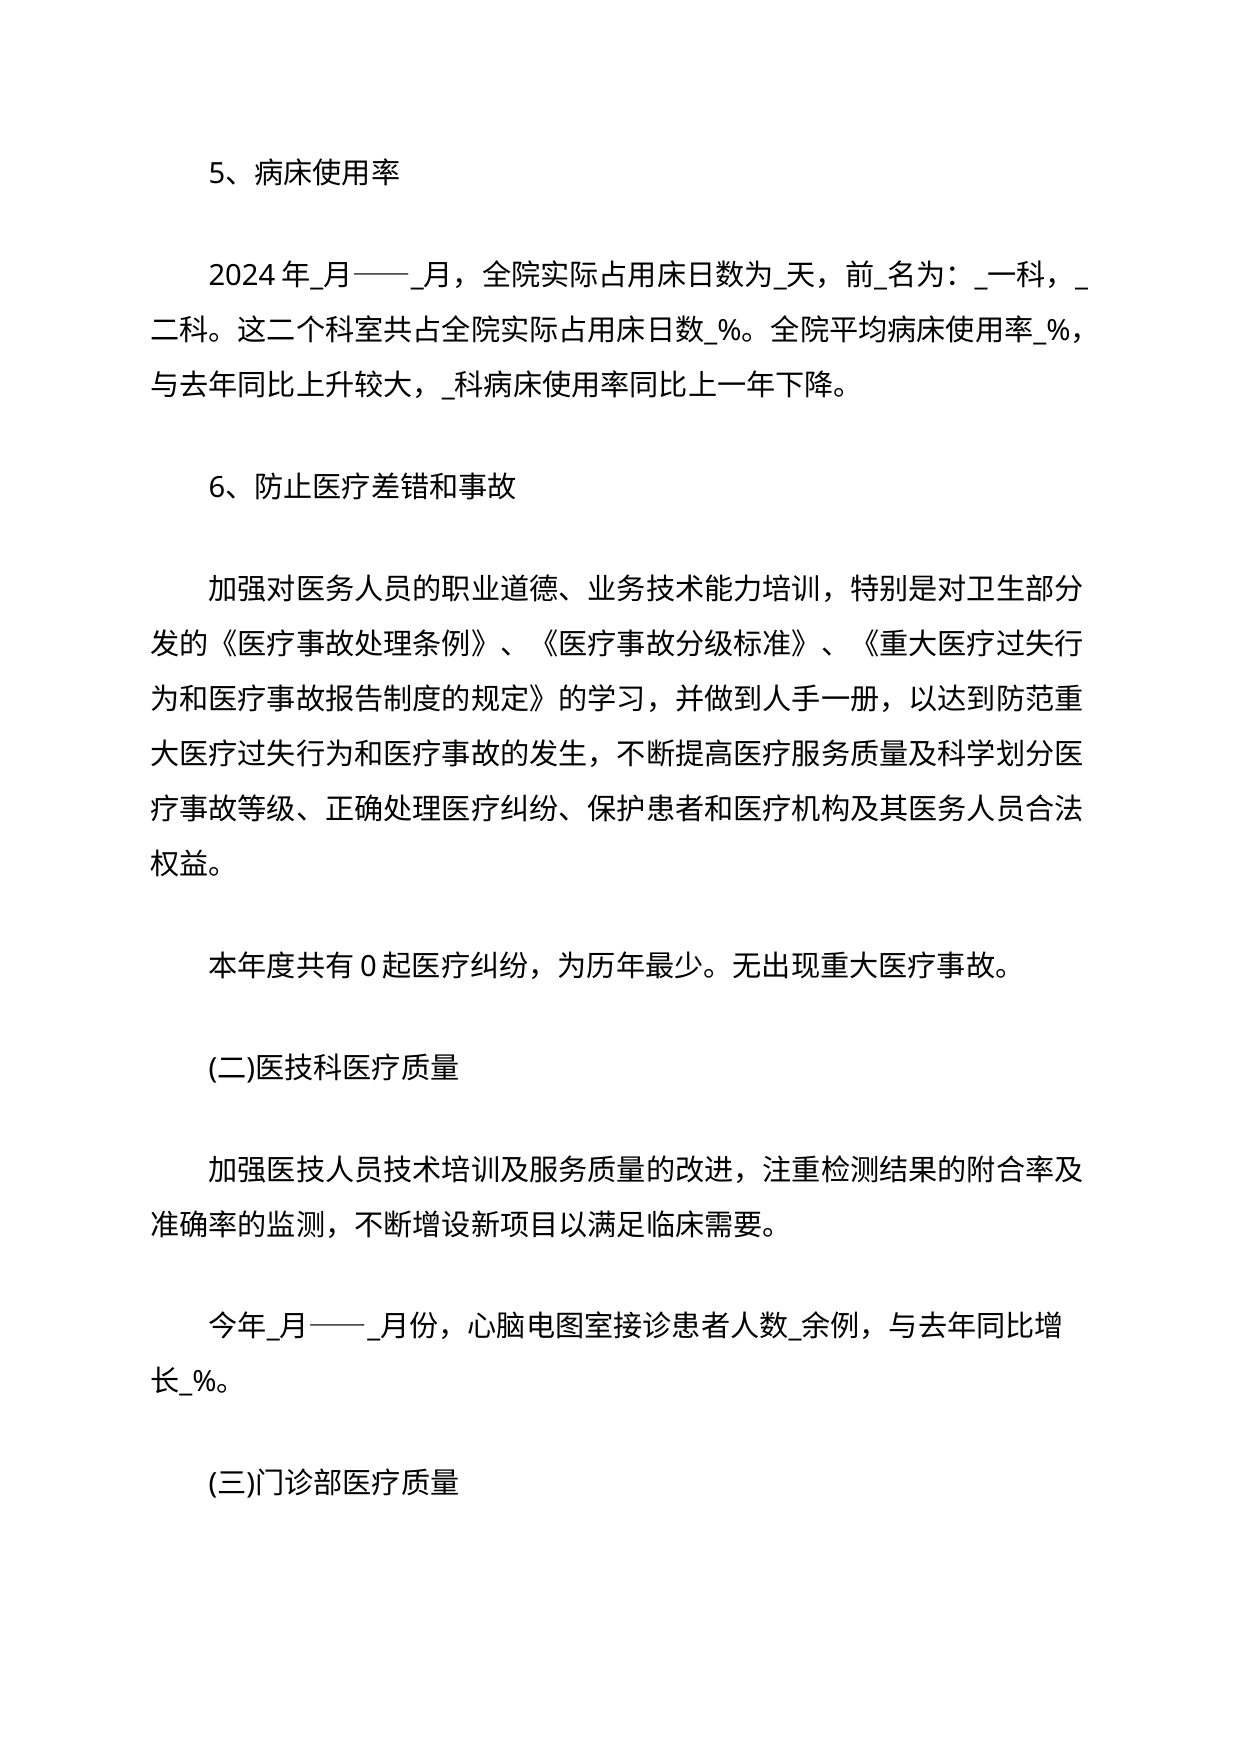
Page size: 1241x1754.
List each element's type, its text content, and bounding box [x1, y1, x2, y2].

text 6、防止医疗差错和事故 [150, 464, 1090, 506]
text 2024年_月——_月，全院实际占用床日数为_天，前_名为：_一科，_二科。这二个科室共占全院实际占用床日数_%。全院平均病床使用率_%，与去年同比上升较大，_科病床使用率同比上一年下降。 [150, 252, 1090, 404]
text 本年度共有0起医疗纠纷，为历年最少。无出现重大医疗事故。 [150, 942, 1090, 984]
text (二)医技科医疗质量 [150, 1044, 1090, 1087]
text 加强医技人员技术培训及服务质量的改进，注重检测结果的附合率及准确率的监测，不断增设新项目以满足临床需要。 [150, 1146, 1090, 1243]
text 加强对医务人员的职业道德、业务技术能力培训，特别是对卫生部分发的《医疗事故处理条例》、《医疗事故分级标准》、《重大医疗过失行为和医疗事故报告制度的规定》的学习，并做到人手一册，以达到防范重大医疗过失行为和医疗事故的发生，不断提高医疗服务质量及科学划分医疗事故等级、正确处理医疗纠纷、保护患者和医疗机构及其医务人员合法权益。 [150, 566, 1090, 883]
text (三)门诊部医疗质量 [150, 1460, 1090, 1502]
text 5、病床使用率 [150, 150, 1090, 192]
text 今年_月——_月份，心脑电图室接诊患者人数_余例，与去年同比增长_%。 [150, 1303, 1090, 1400]
